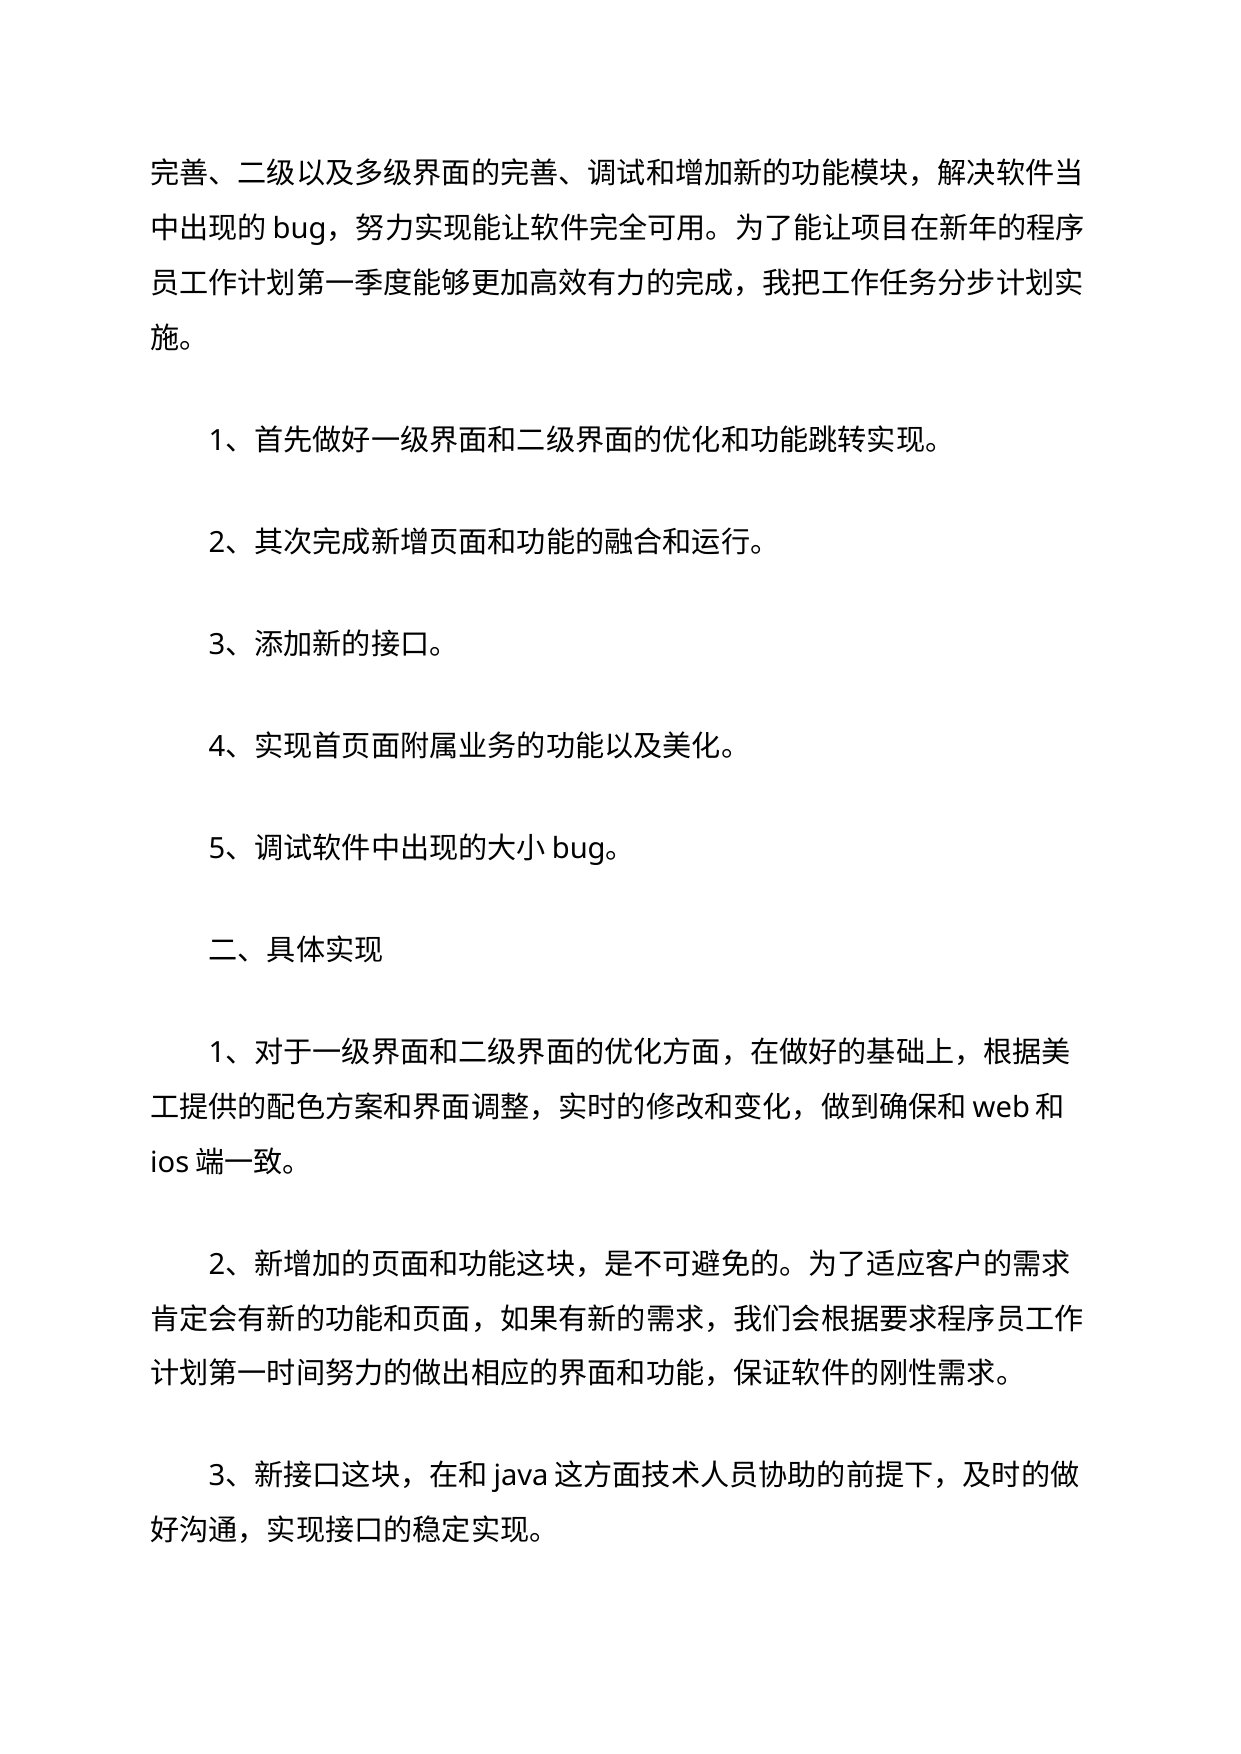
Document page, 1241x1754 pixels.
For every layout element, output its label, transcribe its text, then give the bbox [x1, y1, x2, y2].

text 4、实现首页面附属业务的功能以及美化。 [150, 722, 1090, 765]
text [150, 150, 1090, 357]
text 5、调试软件中出现的大小bug。 [150, 824, 1090, 867]
text 1、首先做好一级界面和二级界面的优化和功能跳转实现。 [150, 417, 1090, 459]
text 1、对于一级界面和二级界面的优化方面，在做好的基础上，根据美工提供的配色方案和界面调整，实时的修改和变化，做到确保和web和ios端一致。 [150, 1028, 1090, 1181]
text 二、具体实现 [150, 926, 1090, 969]
text 3、新接口这块，在和java这方面技术人员协助的前提下，及时的做好沟通，实现接口的稳定实现。 [150, 1452, 1090, 1549]
text 3、添加新的接口。 [150, 621, 1090, 663]
text 2、其次完成新增页面和功能的融合和运行。 [150, 518, 1090, 561]
text 2、新增加的页面和功能这块，是不可避免的。为了适应客户的需求肯定会有新的功能和页面，如果有新的需求，我们会根据要求程序员工作计划第一时间努力的做出相应的界面和功能，保证软件的刚性需求。 [150, 1240, 1090, 1392]
